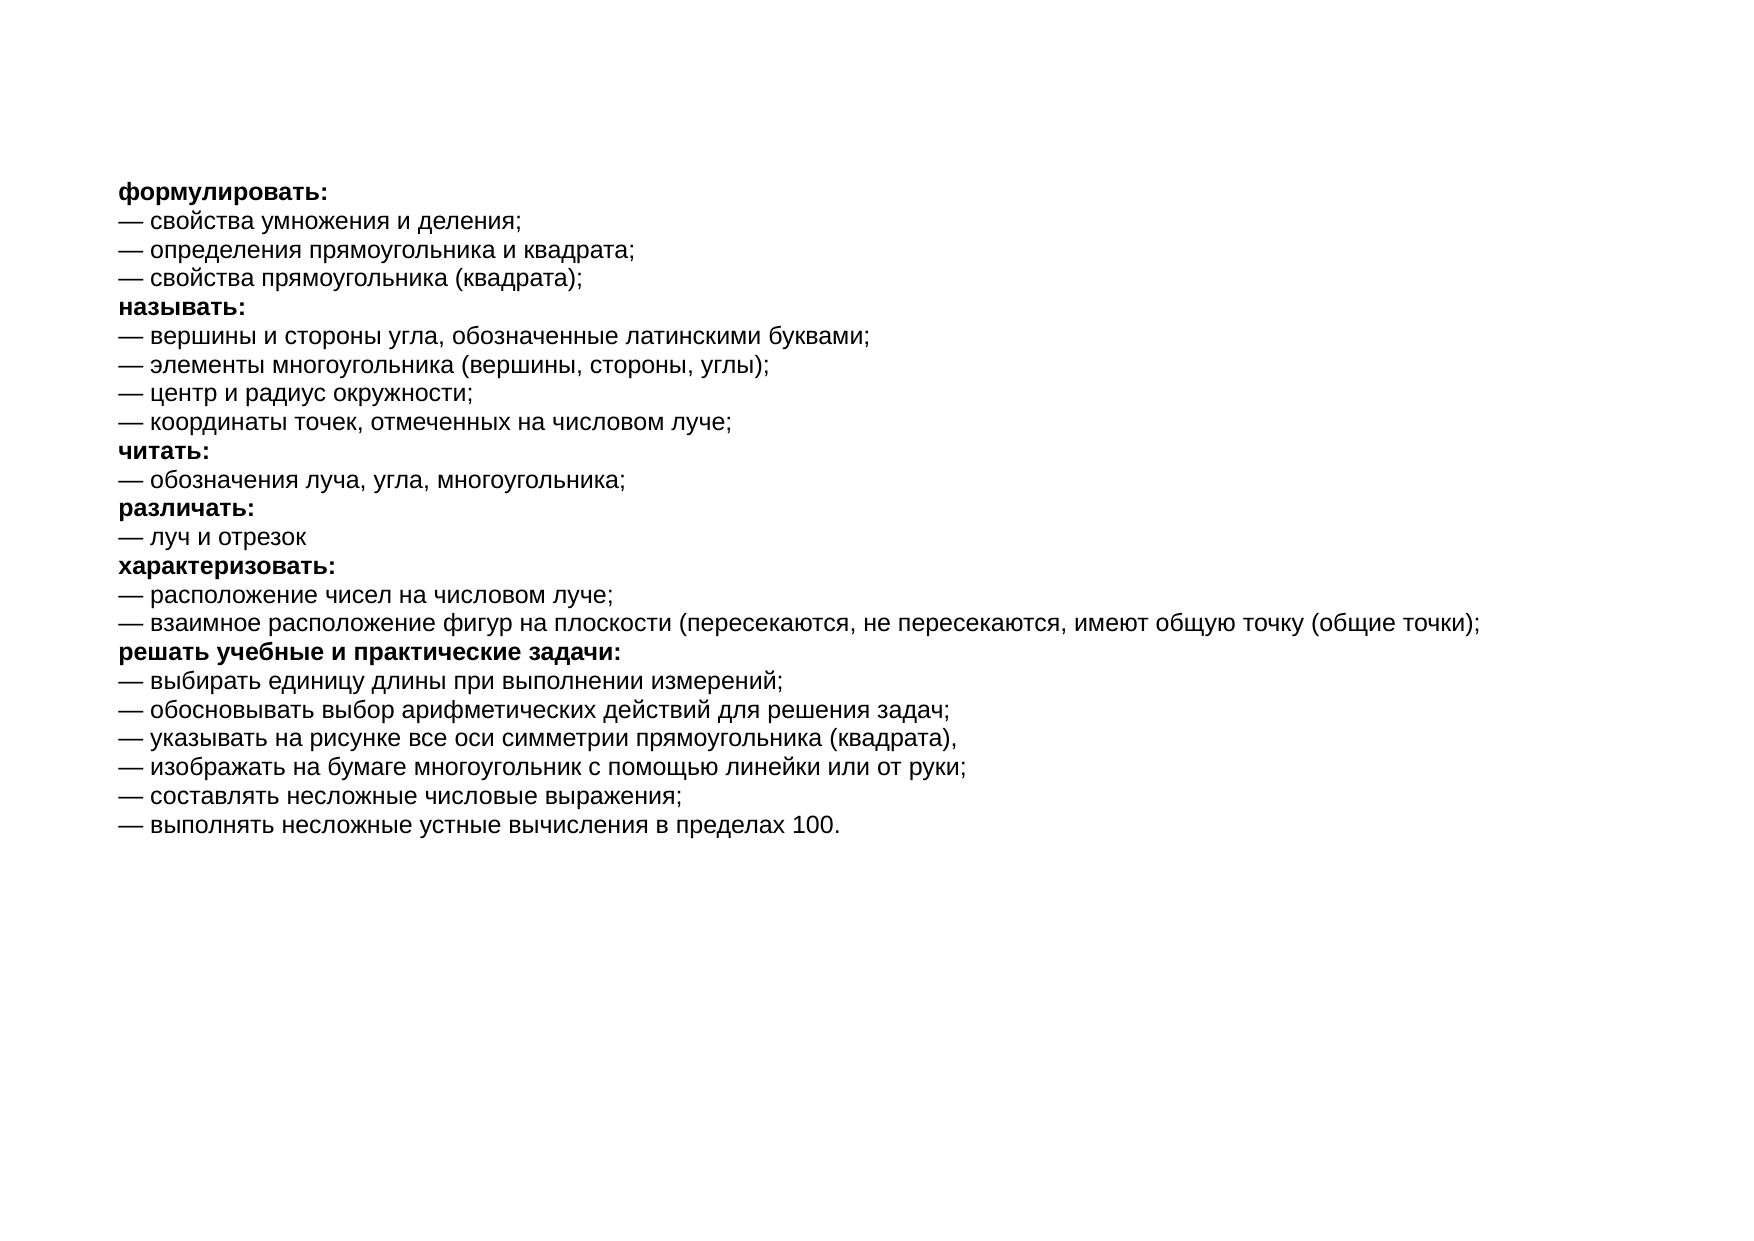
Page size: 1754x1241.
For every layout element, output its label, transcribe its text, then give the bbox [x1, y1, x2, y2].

text — свойства умножения и деления; [118, 206, 1636, 235]
text — обосновывать выбор арифметических действий для решения задач; [118, 695, 1636, 723]
text читать: [118, 436, 1636, 465]
text — определения прямоугольника и квадрата; [118, 235, 1636, 263]
text формулировать: [118, 177, 1636, 206]
text — координаты точек, отмеченных на числовом луче; [118, 407, 1636, 436]
text — элементы многоугольника (вершины, стороны, углы); [118, 350, 1636, 378]
text — расположение чисел на числовом луче; [118, 580, 1636, 608]
text различать: [118, 493, 1636, 522]
text характеризовать: [118, 551, 1636, 580]
text — указывать на рисунке все оси симметрии прямоугольника (квадрата), [118, 723, 1636, 752]
text — составлять несложные числовые выражения; [118, 781, 1636, 810]
text — взаимное расположение фигур на плоскости (пересекаются, не пересекаются, имеют общую точку (общие точки); [118, 608, 1636, 637]
text — луч и отрезок [118, 522, 1636, 551]
text — выполнять несложные устные вычисления в пределах 100. [118, 810, 1636, 838]
text — выбирать единицу длины при выполнении измерений; [118, 666, 1636, 695]
text — свойства прямоугольника (квадрата); [118, 263, 1636, 292]
text — изображать на бумаге многоугольник с помощью линейки или от руки; [118, 752, 1636, 781]
text — вершины и стороны угла, обозначенные латинскими буквами; [118, 321, 1636, 350]
text называть: [118, 292, 1636, 321]
text решать учебные и практические задачи: [118, 637, 1636, 666]
text — центр и радиус окружности; [118, 378, 1636, 407]
text — обозначения луча, угла, многоугольника; [118, 465, 1636, 493]
